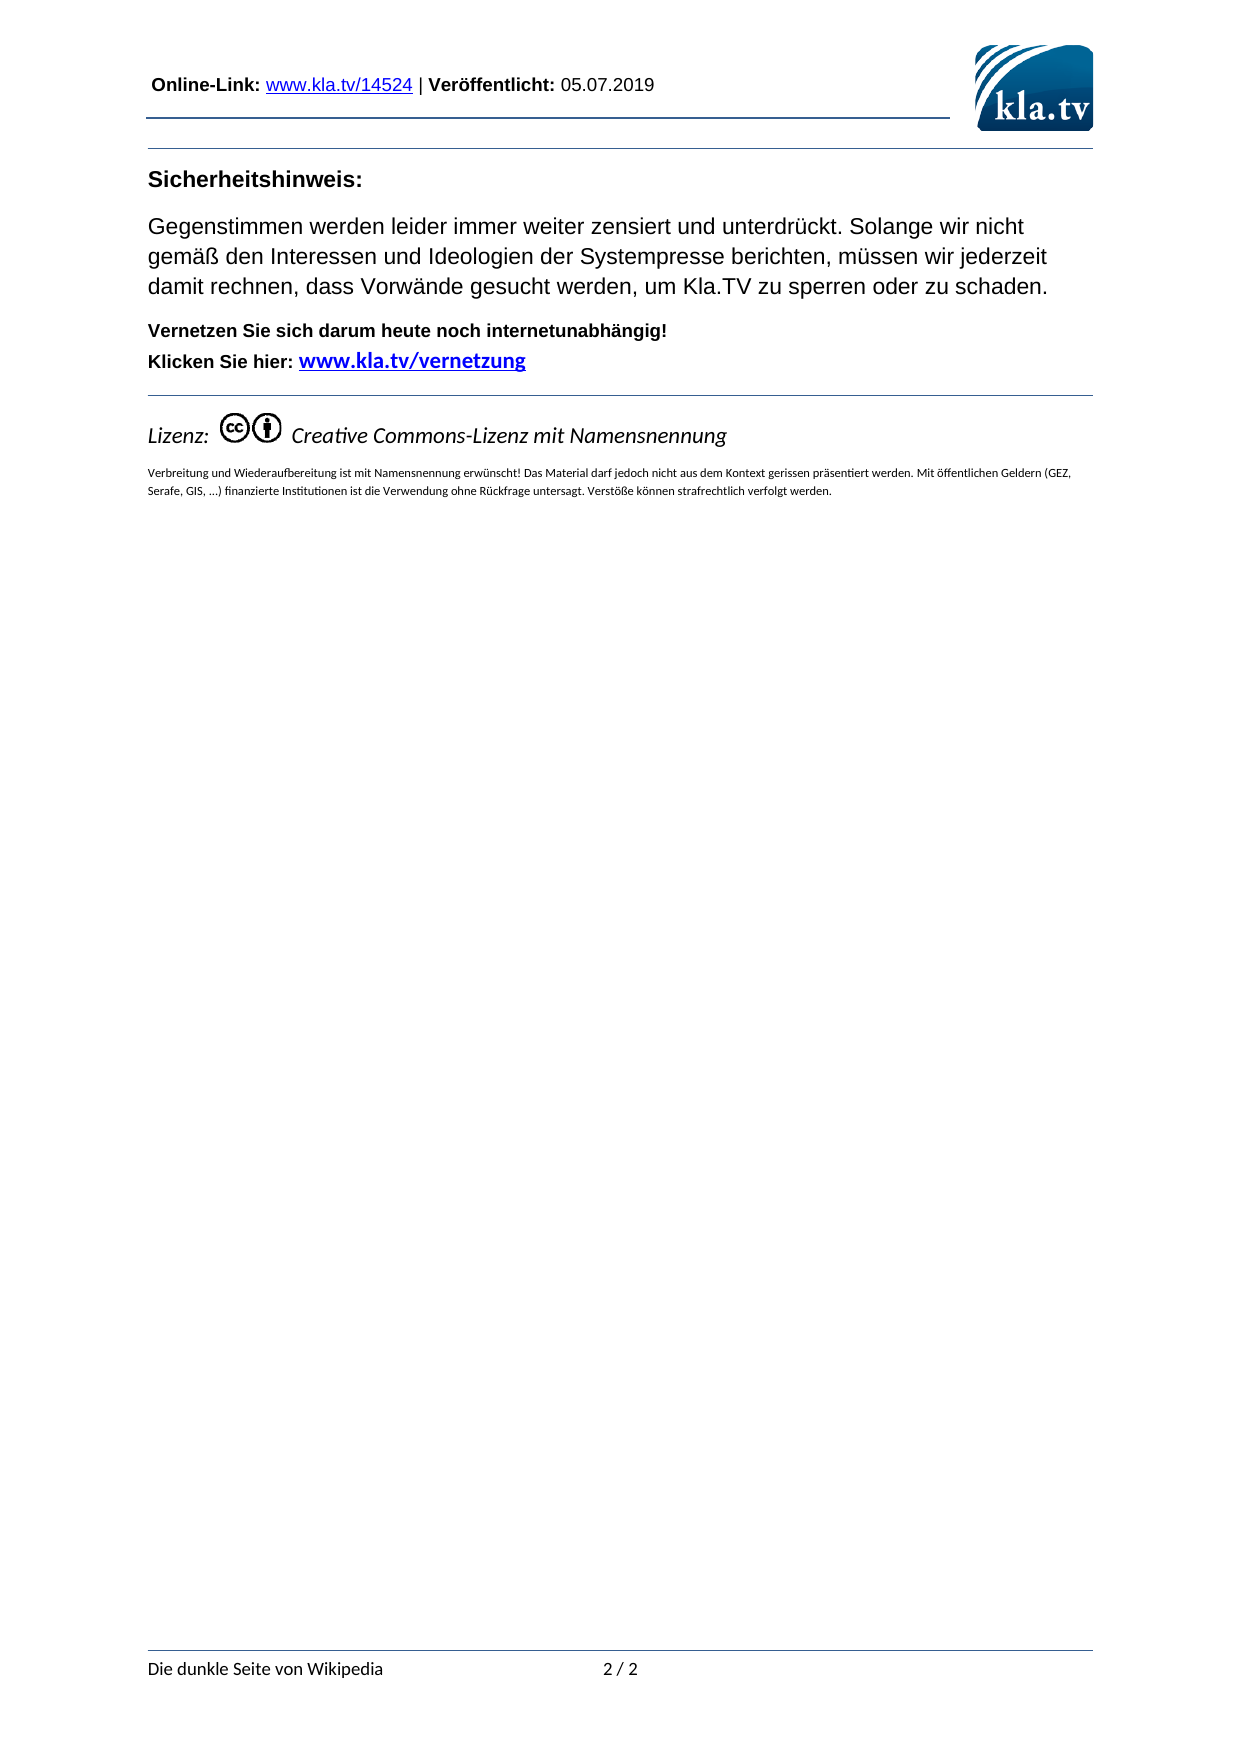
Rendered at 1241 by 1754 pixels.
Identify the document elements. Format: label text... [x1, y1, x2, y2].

text Vernetzen Sie sich darum heute noch internetunabhängig! Klicken Sie hier: www.kla.tv/vernetzung [148, 320, 1093, 374]
text Verbreitung und Wiederaufbereitung ist mit Namensnennung erwünscht! Das Material darf jedoch nicht aus dem Kontext gerissen präsentiert werden. Mit öffentlichen Geldern (GEZ, Serafe, GIS, ...) finanzierte Institutionen ist die Verwendung ohne Rückfrage untersagt. Verstöße können strafrechtlich verfolgt werden. [148, 465, 1093, 498]
text Gegenstimmen werden leider immer weiter zensiert und unterdrückt. Solange wir nicht gemäß den Interessen und Ideologien der Systempresse berichten, müssen wir jederzeit damit rechnen, dass Vorwände gesucht werden, um Kla.TV zu sperren oder zu schaden. [148, 213, 1093, 299]
text Sicherheitshinweis: [148, 149, 1093, 192]
text Lizenz: Creative Commons-Lizenz mit Namensnennung [148, 396, 1093, 449]
